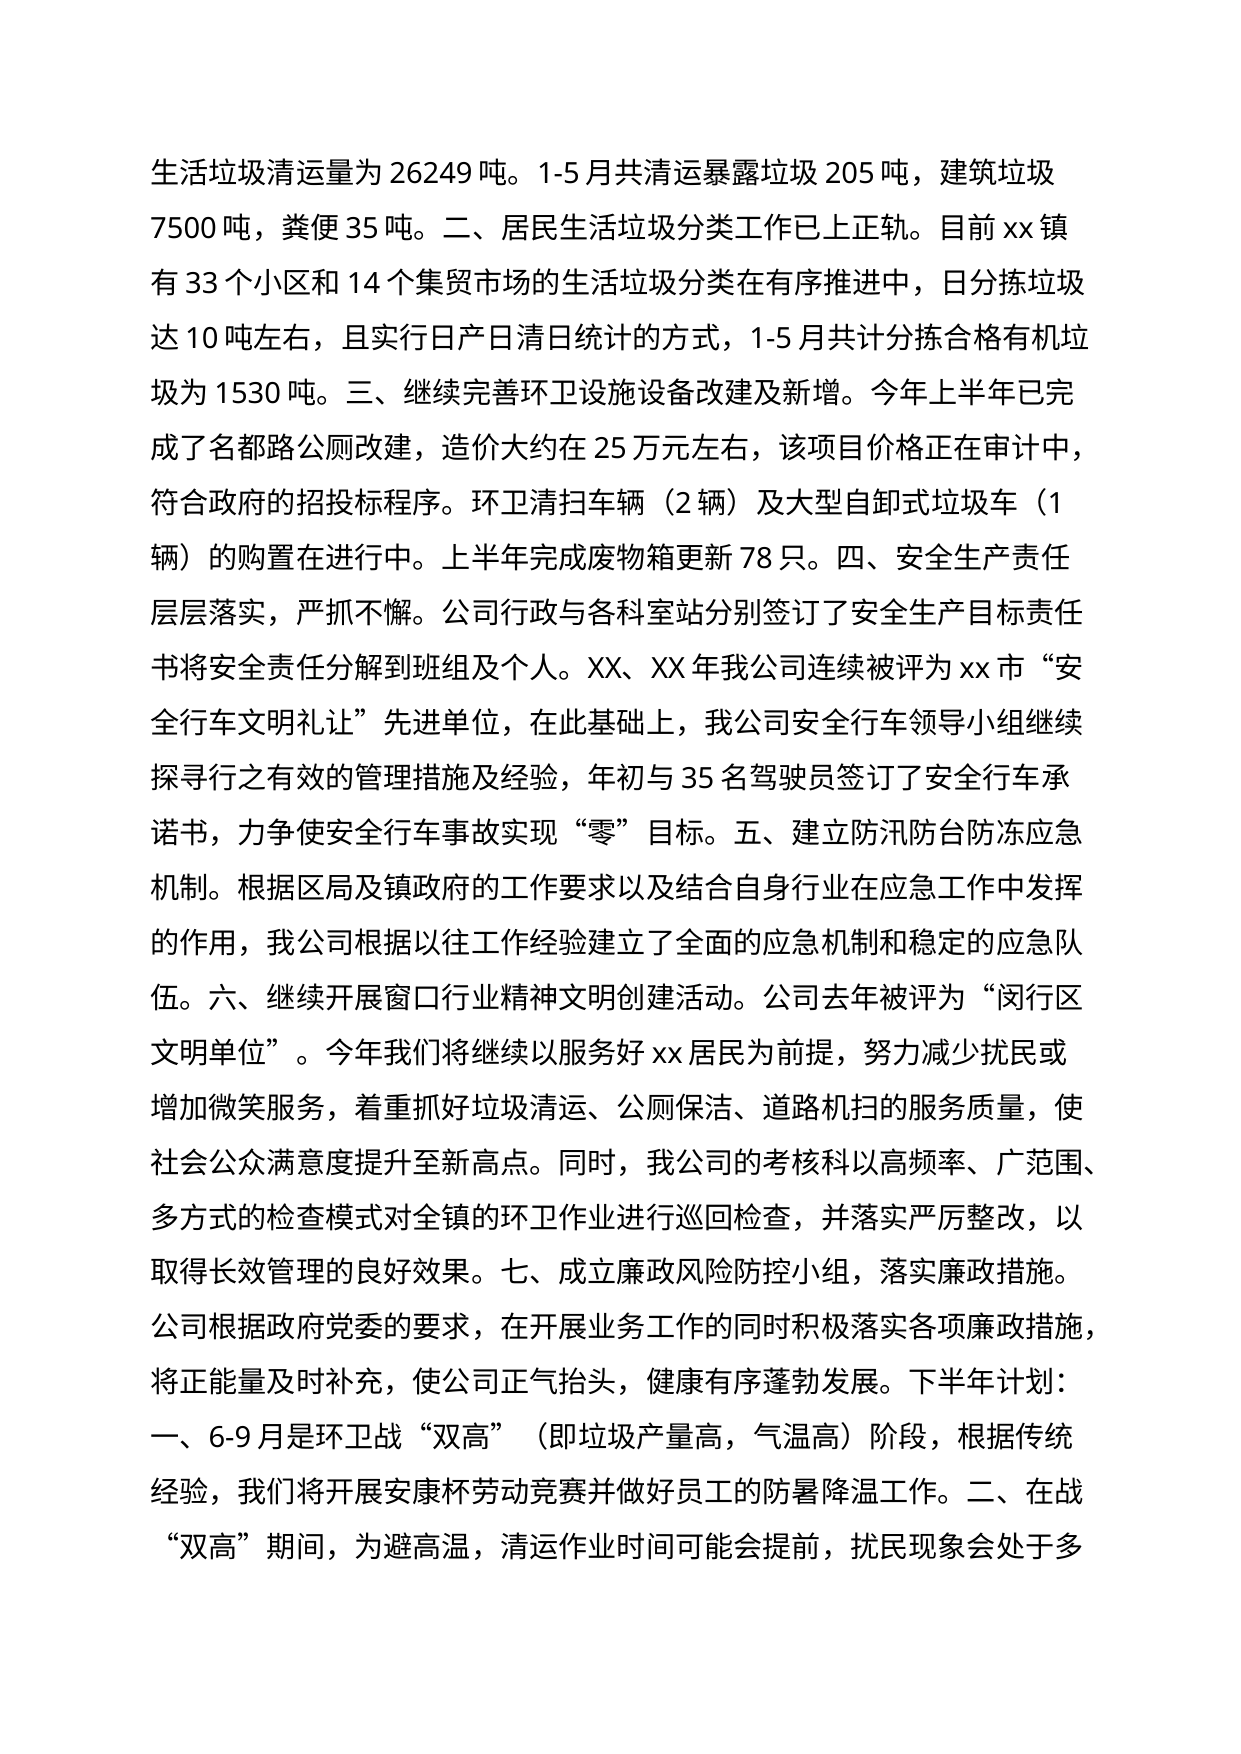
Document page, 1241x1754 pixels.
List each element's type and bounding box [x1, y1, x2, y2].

text [150, 150, 1090, 1566]
